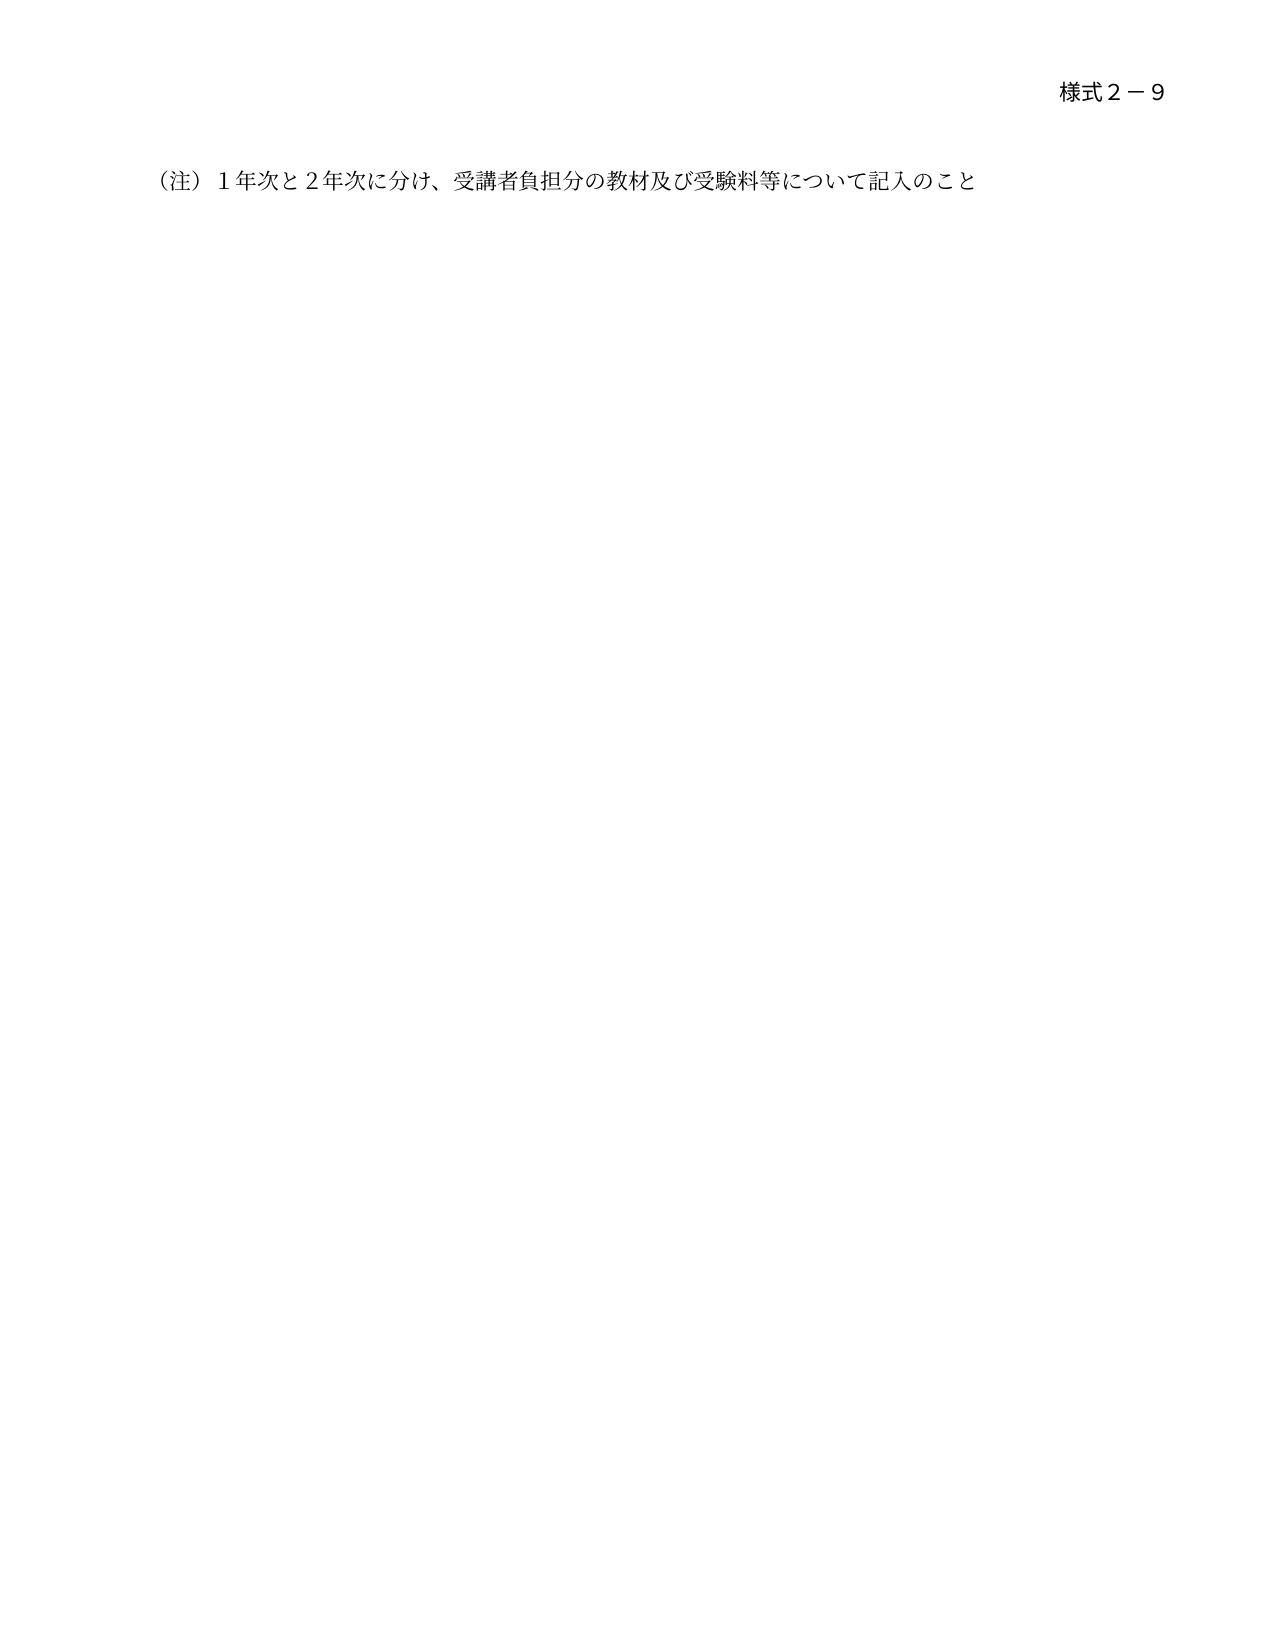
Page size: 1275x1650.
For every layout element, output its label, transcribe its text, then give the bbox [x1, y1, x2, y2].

text （注）１年次と２年次に分け、受講者負担分の教材及び受験料等について記入のこと [148, 150, 1169, 210]
